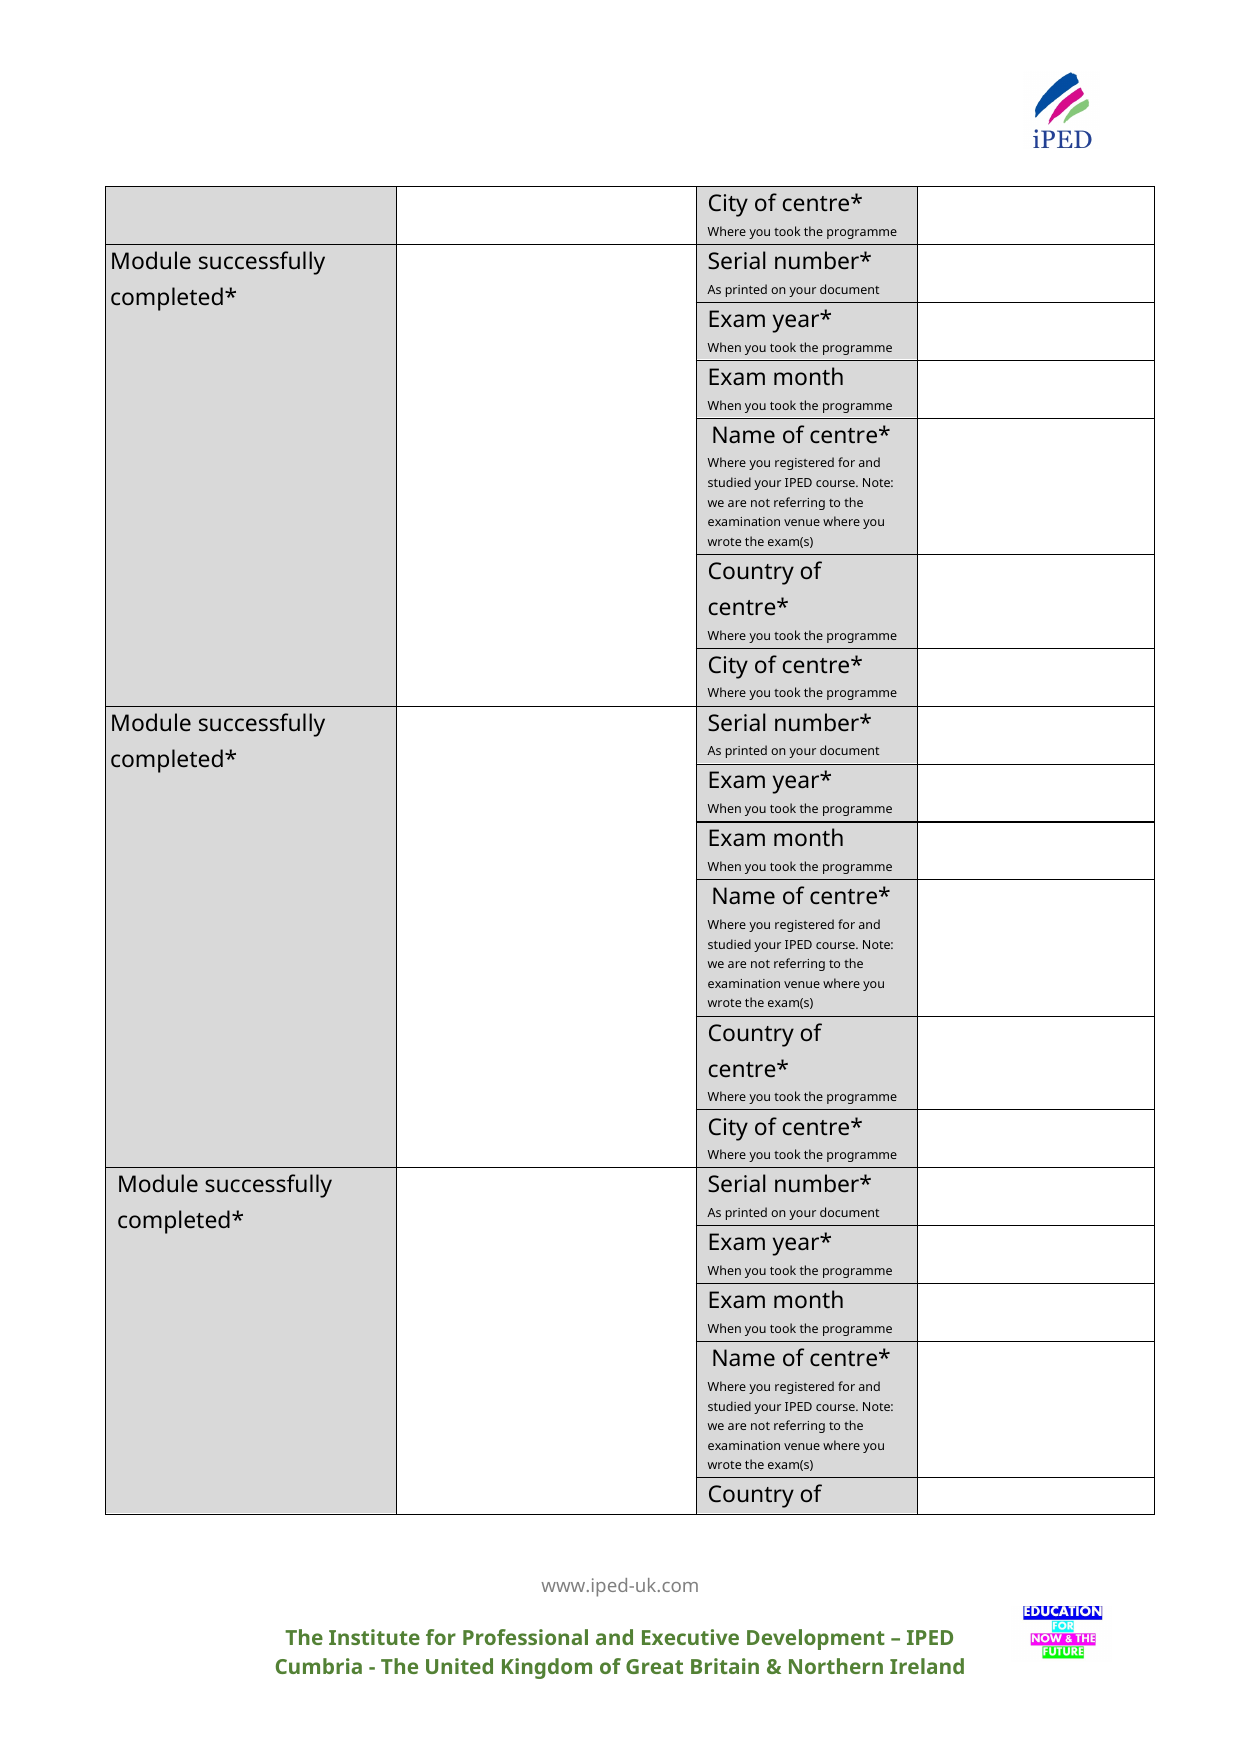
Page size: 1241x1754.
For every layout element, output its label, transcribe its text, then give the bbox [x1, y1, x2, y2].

table_cell City of centre* Where you took the programme [697, 649, 917, 706]
table_cell Country of centre* Where you took the programme [697, 555, 917, 648]
table_cell [918, 649, 1154, 706]
table_cell [918, 1284, 1154, 1341]
table_cell [918, 555, 1154, 648]
table_cell Exam month When you took the programme [697, 1284, 917, 1341]
table_cell City of centre* Where you took the programme [697, 1110, 917, 1167]
table_cell Module successfully completed* [106, 707, 396, 1167]
table_cell Serial number* As printed on your document [697, 1168, 917, 1225]
table_cell Module successfully completed* [106, 1168, 396, 1513]
table_cell [397, 707, 696, 1167]
table_cell City of centre* Where you took the programme [697, 187, 917, 244]
table_cell [918, 707, 1154, 763]
table_cell [918, 765, 1154, 821]
table_cell Exam year* When you took the programme [697, 765, 917, 821]
table_cell [918, 361, 1154, 417]
picture [1023, 71, 1101, 149]
table_cell [918, 1478, 1154, 1513]
table_cell Country of centre* Where you took the programme [697, 1017, 917, 1109]
table_cell Exam year* When you took the programme [697, 303, 917, 359]
table_cell Exam month When you took the programme [697, 823, 917, 879]
table_cell [397, 1168, 696, 1513]
table_cell [918, 880, 1154, 1016]
table_cell [918, 1017, 1154, 1109]
table_cell [918, 1342, 1154, 1477]
table_cell [918, 419, 1154, 554]
table_cell [918, 245, 1154, 302]
picture [1010, 1606, 1113, 1662]
table_cell Serial number* As printed on your document [697, 707, 917, 763]
table_cell [918, 1226, 1154, 1283]
table_cell [918, 1110, 1154, 1167]
table_cell Module successfully completed* [106, 245, 396, 706]
table_cell [918, 823, 1154, 879]
table_cell Exam year* When you took the programme [697, 1226, 917, 1283]
table_cell [918, 303, 1154, 359]
table_cell Serial number* As printed on your document [697, 245, 917, 302]
table_cell [397, 245, 696, 706]
table_cell Country of centre* Where you took the programme [697, 1478, 917, 1513]
table_cell [918, 187, 1154, 244]
table_cell [918, 1168, 1154, 1225]
table_cell Exam month When you took the programme [697, 361, 917, 417]
